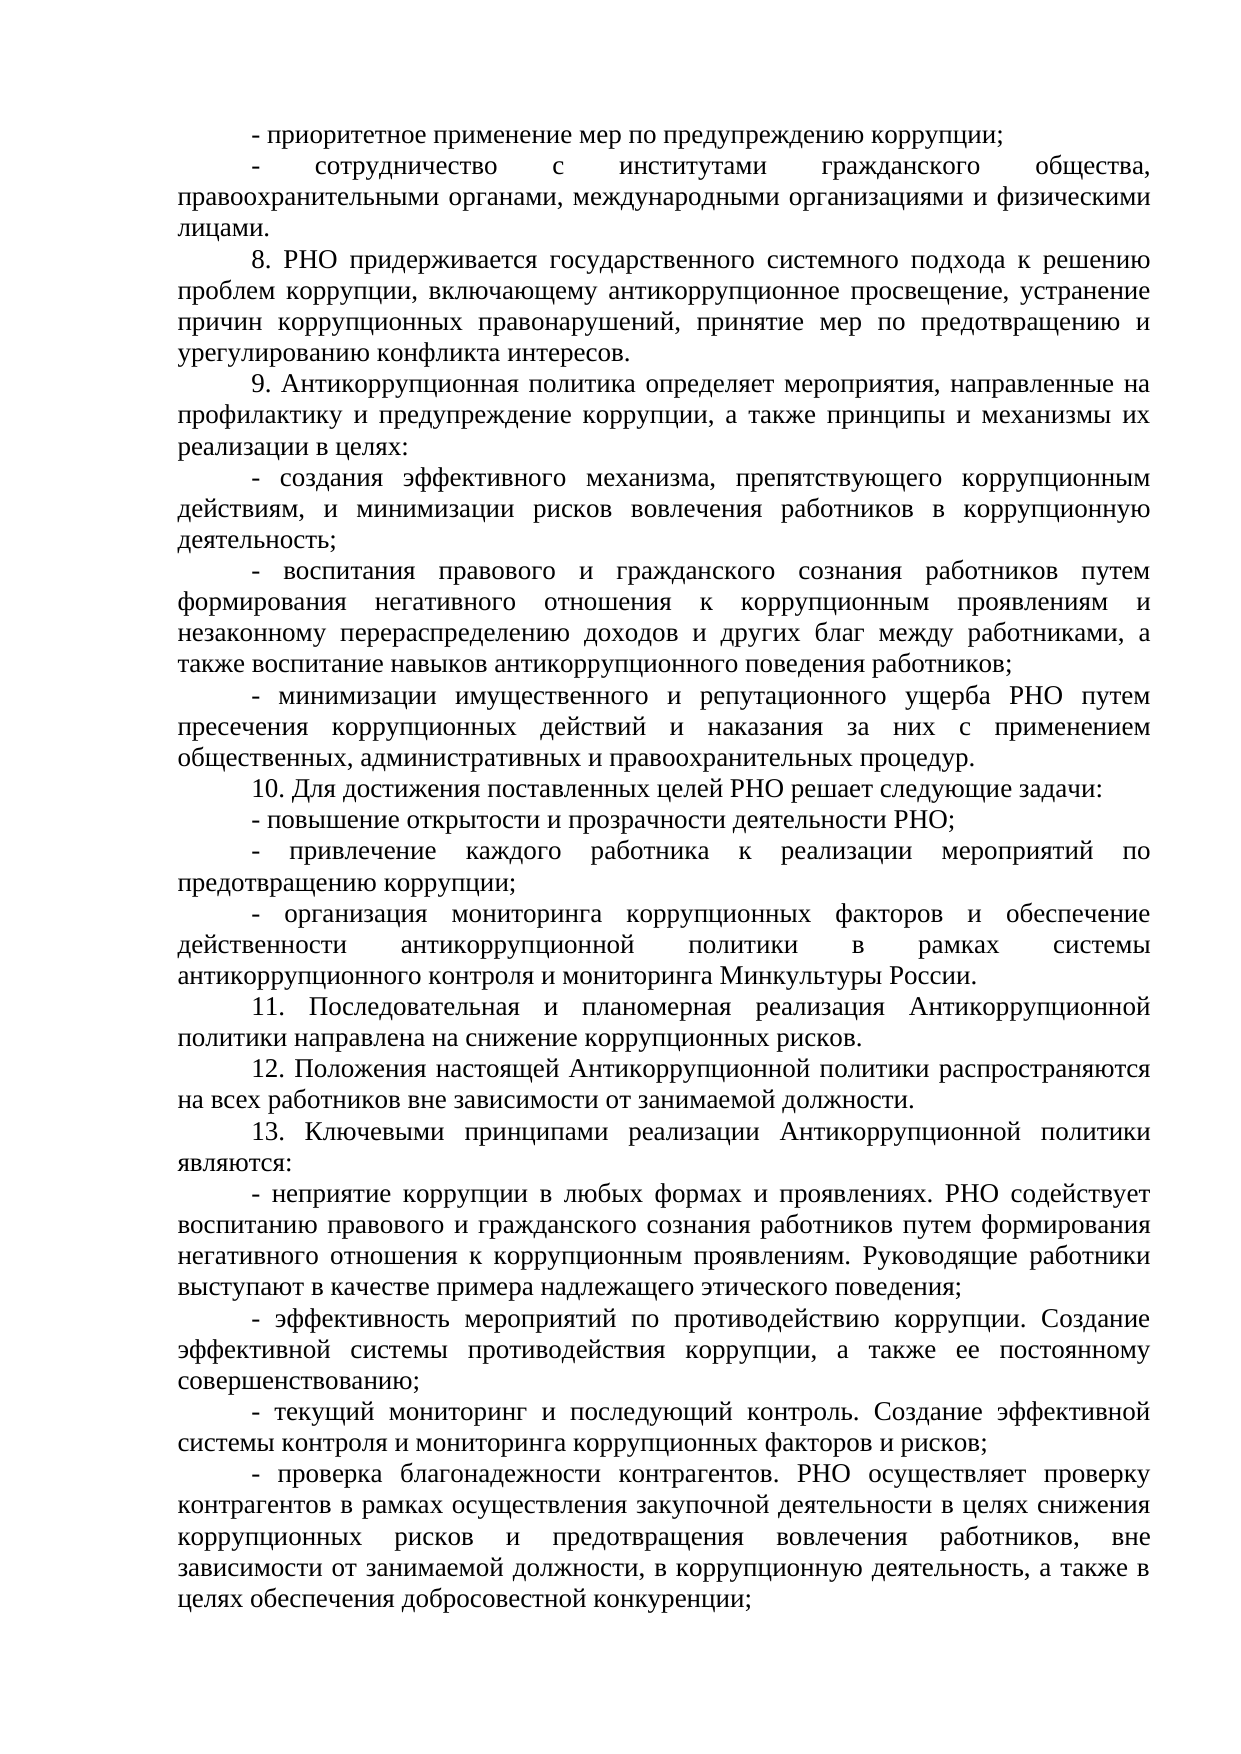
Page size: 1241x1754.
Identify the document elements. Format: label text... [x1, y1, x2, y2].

text - неприятие коррупции в любых формах и проявлениях. РНО содействует воспитанию правового и гражданского сознания работников путем формирования негативного отношения к коррупционным проявлениям. Руководящие работники выступают в качестве примера надлежащего этического поведения; [177, 1177, 1152, 1302]
text - создания эффективного механизма, препятствующего коррупционным действиям, и минимизации рисков вовлечения работников в коррупционную деятельность; [177, 461, 1152, 554]
text 13. Ключевыми принципами реализации Антикоррупционной политики являются: [177, 1115, 1152, 1177]
text - проверка благонадежности контрагентов. РНО осуществляет проверку контрагентов в рамках осуществления закупочной деятельности в целях снижения коррупционных рисков и предотвращения вовлечения работников, вне зависимости от занимаемой должности, в коррупционную деятельность, а также в целях обеспечения добросовестной конкуренции; [177, 1457, 1152, 1613]
text 11. Последовательная и планомерная реализация Антикоррупционной политики направлена на снижение коррупционных рисков. [177, 990, 1152, 1052]
text - приоритетное применение мер по предупреждению коррупции; [177, 118, 1152, 149]
text - минимизации имущественного и репутационного ущерба РНО путем пресечения коррупционных действий и наказания за них с применением общественных, административных и правоохранительных процедур. [177, 679, 1152, 772]
text - эффективность мероприятий по противодействию коррупции. Создание эффективной системы противодействия коррупции, а также ее постоянному совершенствованию; [177, 1302, 1152, 1395]
text - привлечение каждого работника к реализации мероприятий по предотвращению коррупции; [177, 834, 1152, 897]
text 10. Для достижения поставленных целей РНО решает следующие задачи: [177, 772, 1152, 803]
text 9. Антикоррупционная политика определяет мероприятия, направленные на профилактику и предупреждение коррупции, а также принципы и механизмы их реализации в целях: [177, 367, 1152, 461]
text - организация мониторинга коррупционных факторов и обеспечение действенности антикоррупционной политики в рамках системы антикоррупционного контроля и мониторинга Минкультуры России. [177, 897, 1152, 990]
text - сотрудничество с институтами гражданского общества, правоохранительными органами, международными организациями и физическими лицами. [177, 149, 1152, 243]
text - повышение открытости и прозрачности деятельности РНО; [177, 803, 1152, 834]
text - воспитания правового и гражданского сознания работников путем формирования негативного отношения к коррупционным проявлениям и незаконному перераспределению доходов и других благ между работниками, а также воспитание навыков антикоррупционного поведения работников; [177, 554, 1152, 679]
text - текущий мониторинг и последующий контроль. Создание эффективной системы контроля и мониторинга коррупционных факторов и рисков; [177, 1395, 1152, 1457]
text 8. РНО придерживается государственного системного подхода к решению проблем коррупции, включающему антикоррупционное просвещение, устранение причин коррупционных правонарушений, принятие мер по предотвращению и урегулированию конфликта интересов. [177, 243, 1152, 367]
text 12. Положения настоящей Антикоррупционной политики распространяются на всех работников вне зависимости от занимаемой должности. [177, 1052, 1152, 1115]
